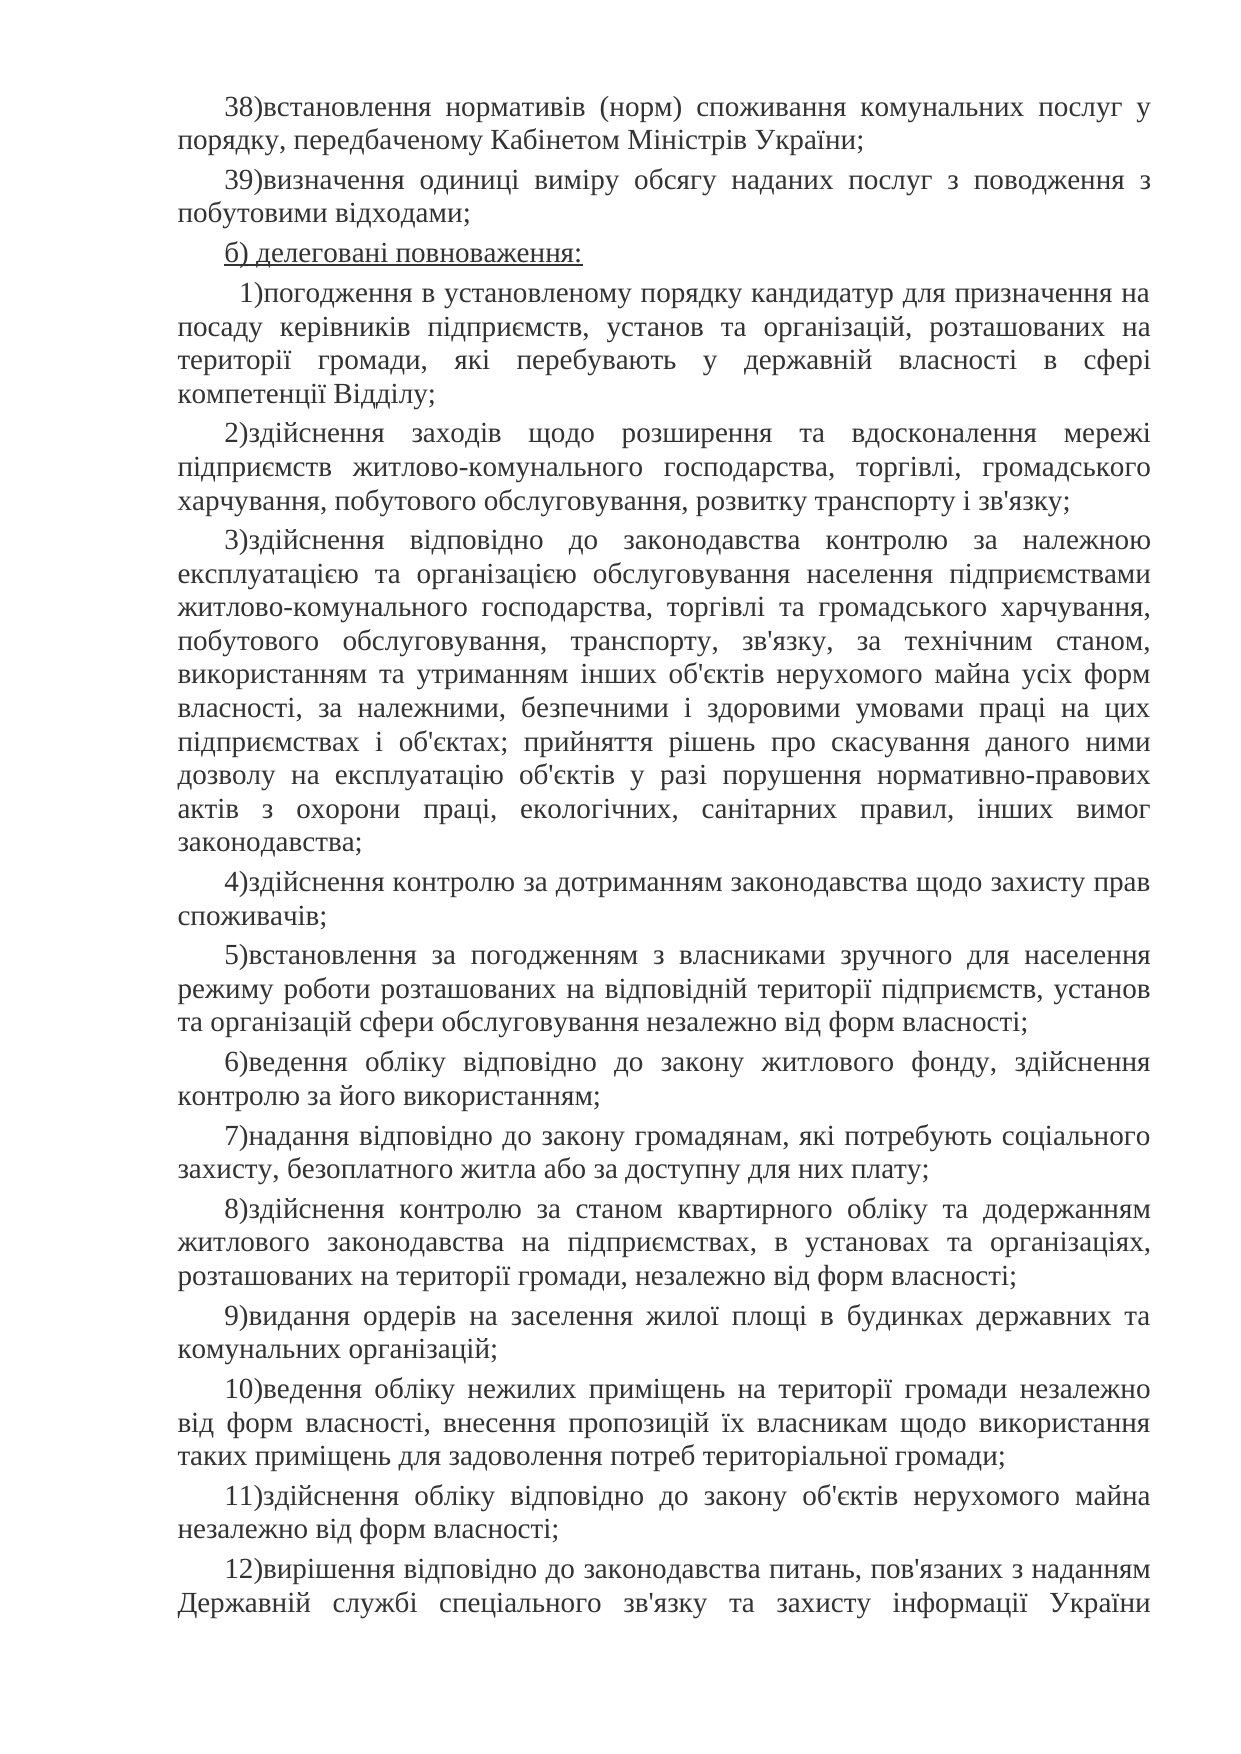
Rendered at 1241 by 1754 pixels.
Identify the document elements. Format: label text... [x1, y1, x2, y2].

text 4)здійснення контролю за дотриманням законодавства щодо захисту прав споживачів; [177, 864, 1152, 931]
text 5)встановлення за погодженням з власниками зручного для населення режиму роботи розташованих на відповідній території підприємств, установ та організацій сфери обслуговування незалежно від форм власності; [177, 937, 1152, 1038]
text 11)здійснення обліку відповідно до закону об'єктів нерухомого майна незалежно від форм власності; [177, 1478, 1152, 1545]
text 39)визначення одиниці виміру обсягу наданих послуг з поводження з побутовими відходами; [177, 162, 1152, 229]
text 38)встановлення нормативів (норм) споживання комунальних послуг у порядку, передбаченому Кабінетом Міністрів України; [177, 89, 1152, 156]
text 2)здійснення заходів щодо розширення та вдосконалення мережі підприємств житлово-комунального господарства, торгівлі, громадського харчування, побутового обслуговування, розвитку транспорту і зв'язку; [177, 416, 1152, 516]
text 9)видання ордерів на заселення жилої площі в будинках державних та комунальних організацій; [177, 1298, 1152, 1365]
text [177, 1551, 1152, 1618]
text 1)погодження в установленому порядку кандидатур для призначення на посаду керівників підприємств, установ та організацій, розташованих на території громади, які перебувають у державній власності в сфері компетенції Відділу; [177, 275, 1152, 409]
text 7)надання відповідно до закону громадянам, які потребують соціального захисту, безоплатного житла або за доступну для них плату; [177, 1118, 1152, 1185]
text б) делеговані повноваження: [177, 235, 1152, 269]
text 6)ведення обліку відповідно до закону житлового фонду, здійснення контролю за його використанням; [177, 1044, 1152, 1111]
text 8)здійснення контролю за станом квартирного обліку та додержанням житлового законодавства на підприємствах, в установах та організаціях, розташованих на території громади, незалежно від форм власності; [177, 1191, 1152, 1292]
text 10)ведення обліку нежилих приміщень на території громади незалежно від форм власності, внесення пропозицій їх власникам щодо використання таких приміщень для задоволення потреб територіальної громади; [177, 1371, 1152, 1472]
text 3)здійснення відповідно до законодавства контролю за належною експлуатацією та організацією обслуговування населення підприємствами житлово-комунального господарства, торгівлі та громадського харчування, побутового обслуговування, транспорту, зв'язку, за технічним станом, використанням та утриманням інших об'єктів нерухомого майна усіх форм власності, за належними, безпечними і здоровими умовами праці на цих підприємствах і об'єктах; прийняття рішень про скасування даного ними дозволу на експлуатацію об'єктів у разі порушення нормативно-правових актів з охорони праці, екологічних, санітарних правил, інших вимог законодавства; [177, 522, 1152, 858]
